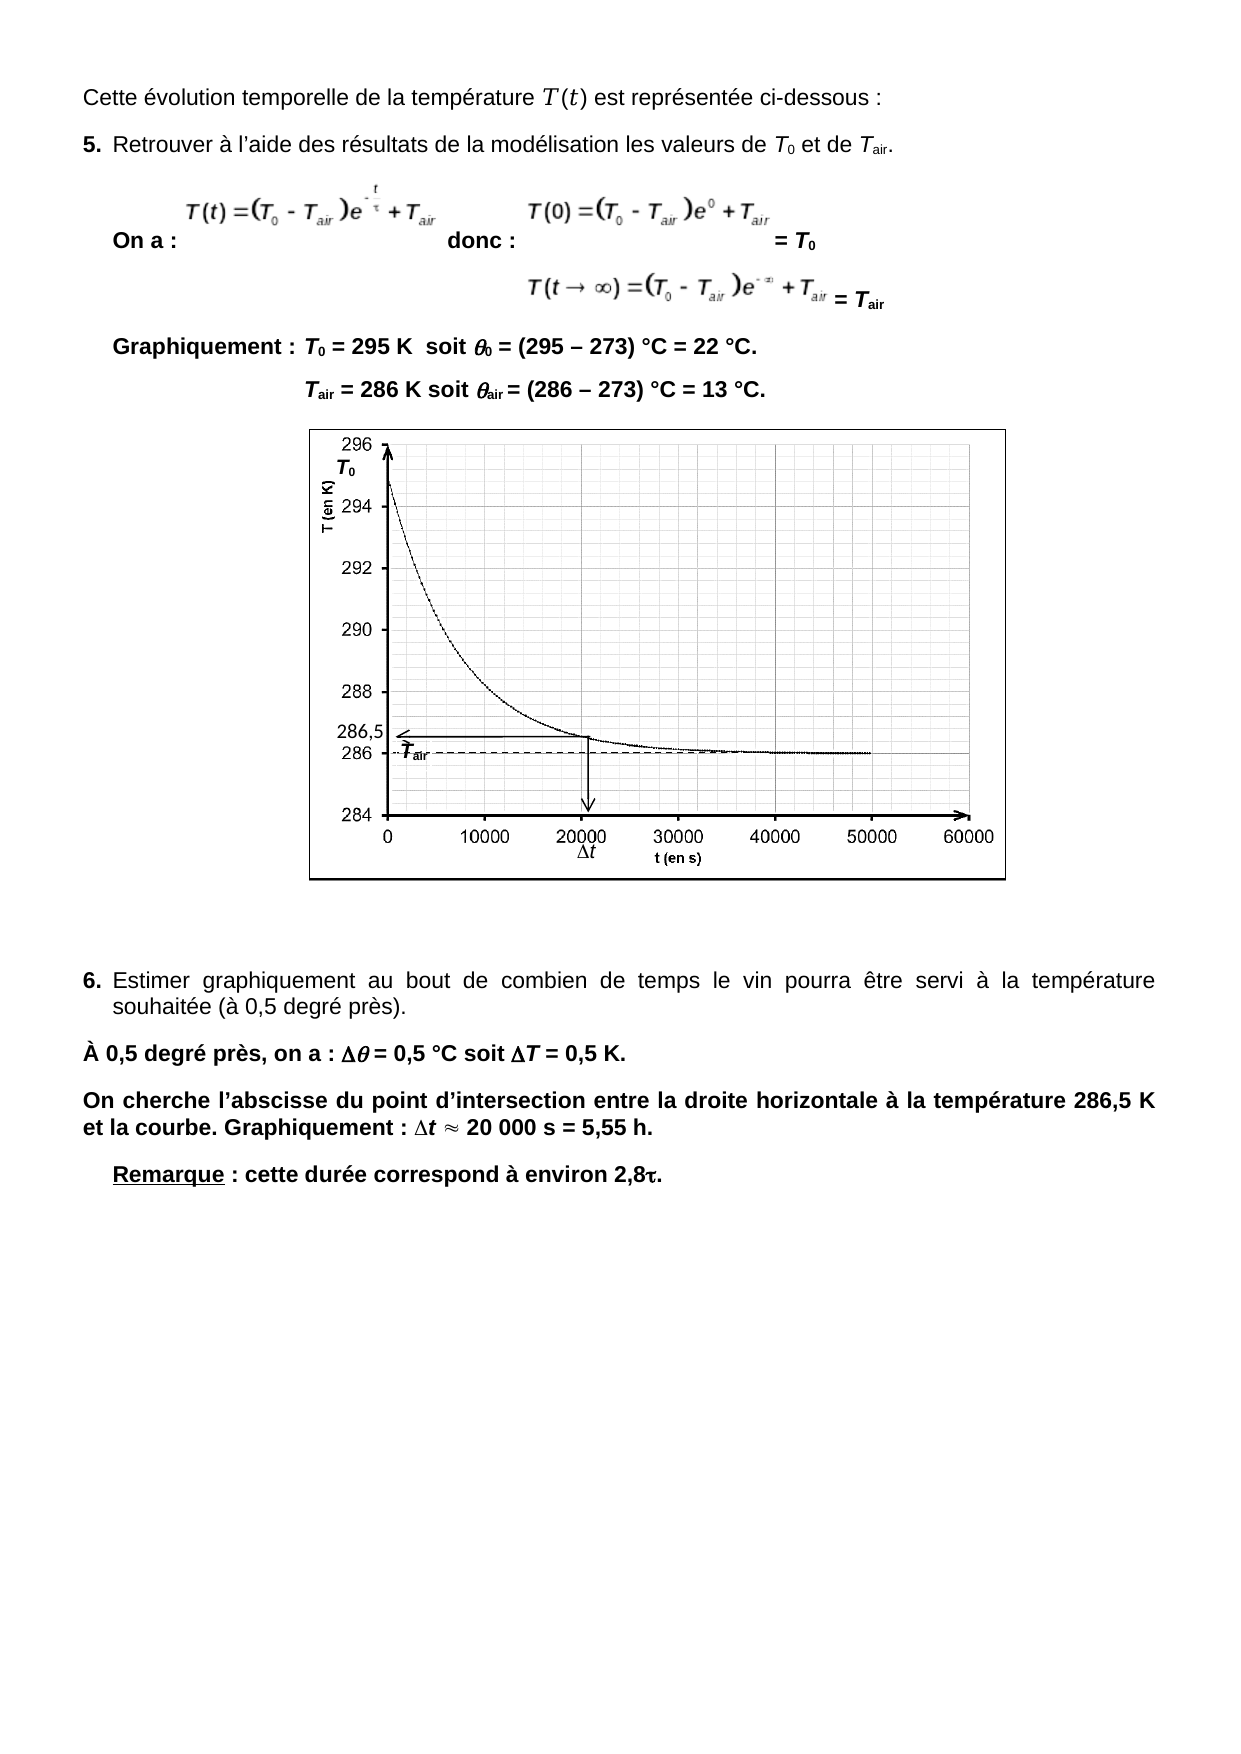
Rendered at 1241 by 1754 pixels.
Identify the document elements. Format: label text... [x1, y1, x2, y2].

text À 0,5 degré près, on a : = 0,5 °C soit T = 0,5 K. [83, 1040, 1157, 1066]
text Cette évolution temporelle de la température 𝑇(𝑡) est représentée ci-dessous : [83, 83, 1157, 110]
picture [290, 419, 1024, 894]
list Estimer graphiquement au bout de combien de temps le vin pourra être servi à la température souhaitée (à 0,5 degré près). [83, 967, 1157, 1019]
list Retrouver à l’aide des résultats de la modélisation les valeurs de T0 et de Tair. [83, 131, 1157, 157]
text On a : donc : = T0 [112, 178, 1157, 253]
text = Tair [481, 270, 1157, 312]
text On cherche l’abscisse du point d’intersection entre la droite horizontale à la température 286,5 K et la courbe. Graphiquement : t 20 000 s = 5,55 h. [83, 1087, 1157, 1140]
text Tair = 286 K soit air = (286 – 273) °C = 13 °C. [260, 376, 1157, 403]
text Remarque : cette durée correspond à environ 2,8t. [83, 1161, 1157, 1187]
text Graphiquement : T0 = 295 K soit 0 = (295 – 273) °C = 22 °C. [112, 333, 1157, 360]
